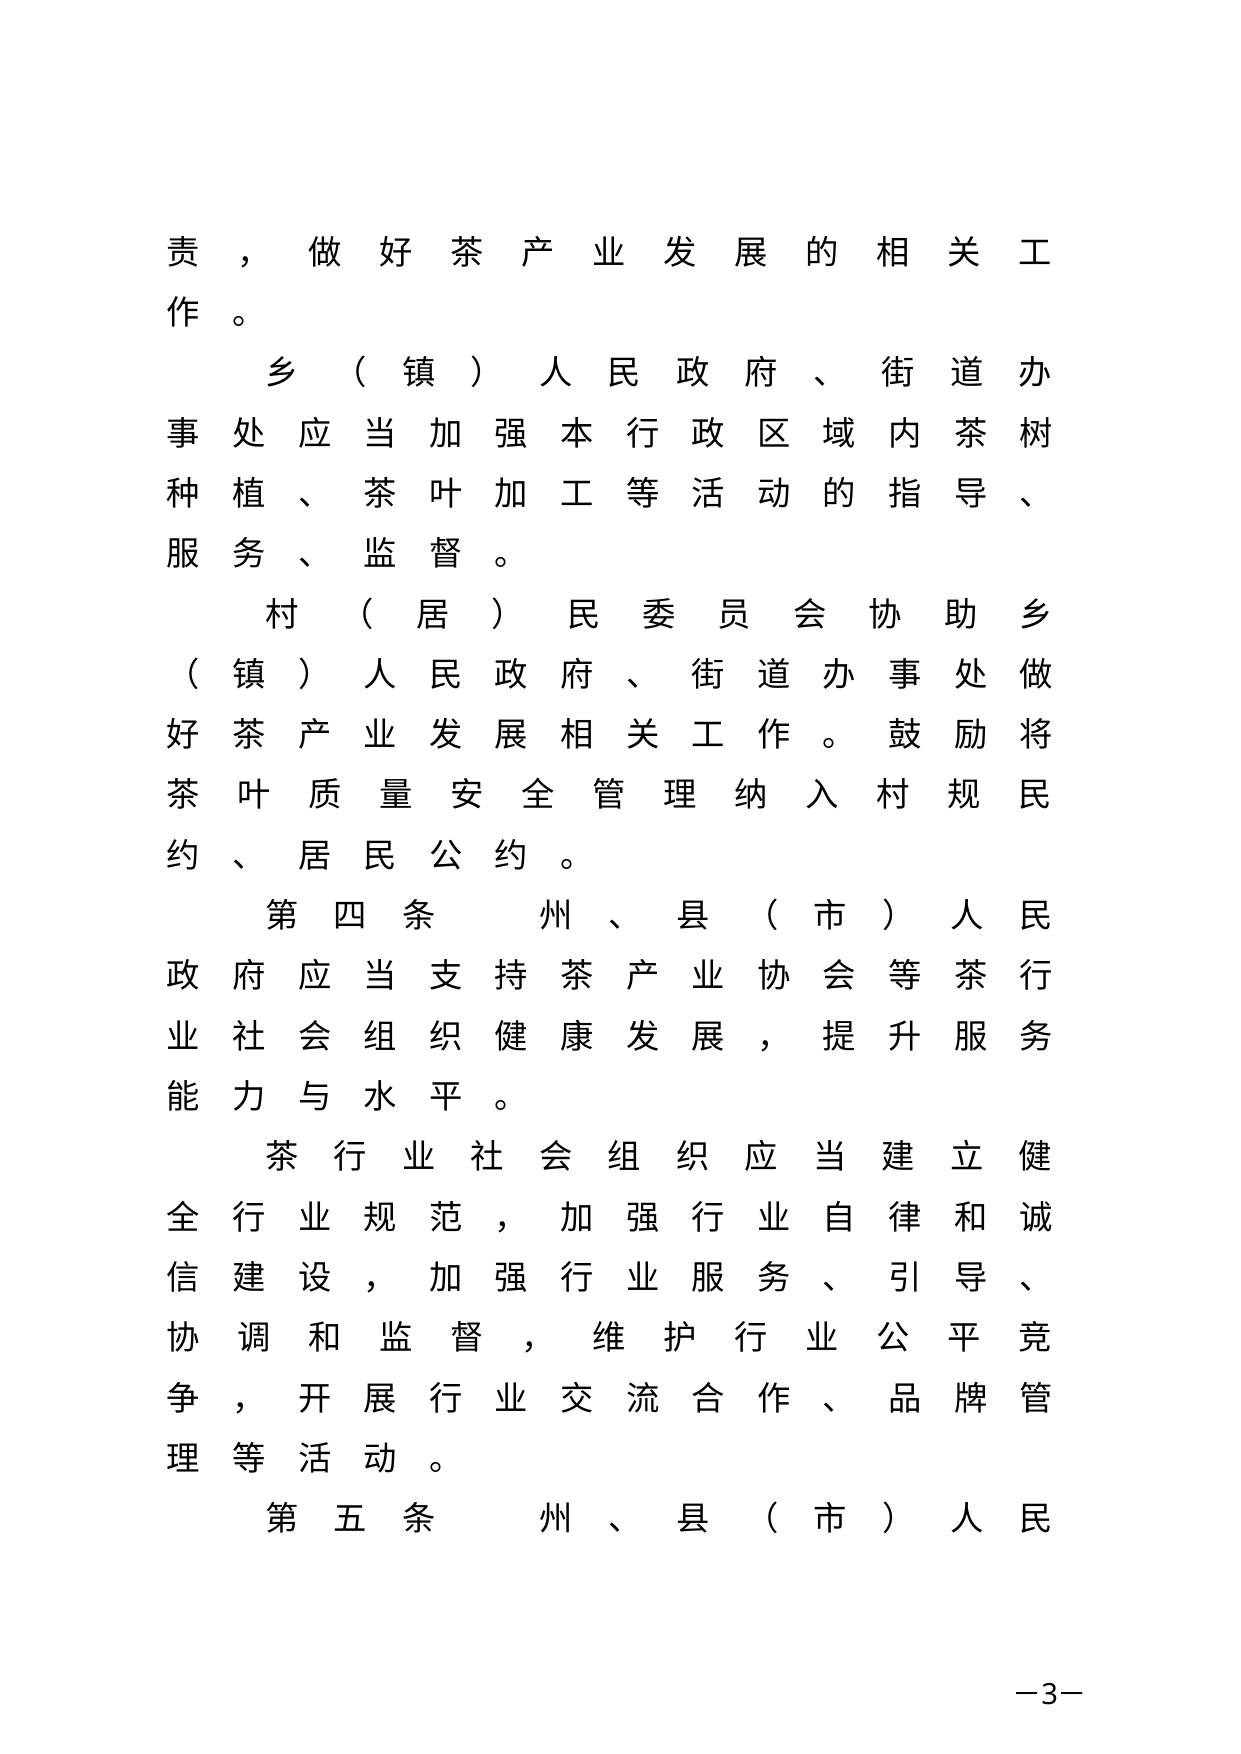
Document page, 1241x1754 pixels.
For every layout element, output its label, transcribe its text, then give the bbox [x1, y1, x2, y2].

text 第四条 州、县（市）人民政府应当支持茶产业协会等茶行业社会组织健康发展，提升服务能力与水平。 [167, 883, 1085, 1124]
text 村（居）民委员会协助乡（镇）人民政府、街道办事处做好茶产业发展相关工作。鼓励将茶叶质量安全管理纳入村规民约、居民公约。 [167, 581, 1085, 883]
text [167, 1486, 1085, 1546]
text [167, 219, 1085, 340]
text 茶行业社会组织应当建立健全行业规范，加强行业自律和诚信建设，加强行业服务、引导、协调和监督，维护行业公平竞争，开展行业交流合作、品牌管理等活动。 [167, 1124, 1085, 1486]
text 乡（镇）人民政府、街道办事处应当加强本行政区域内茶树种植、茶叶加工等活动的指导、服务、监督。 [167, 340, 1085, 581]
